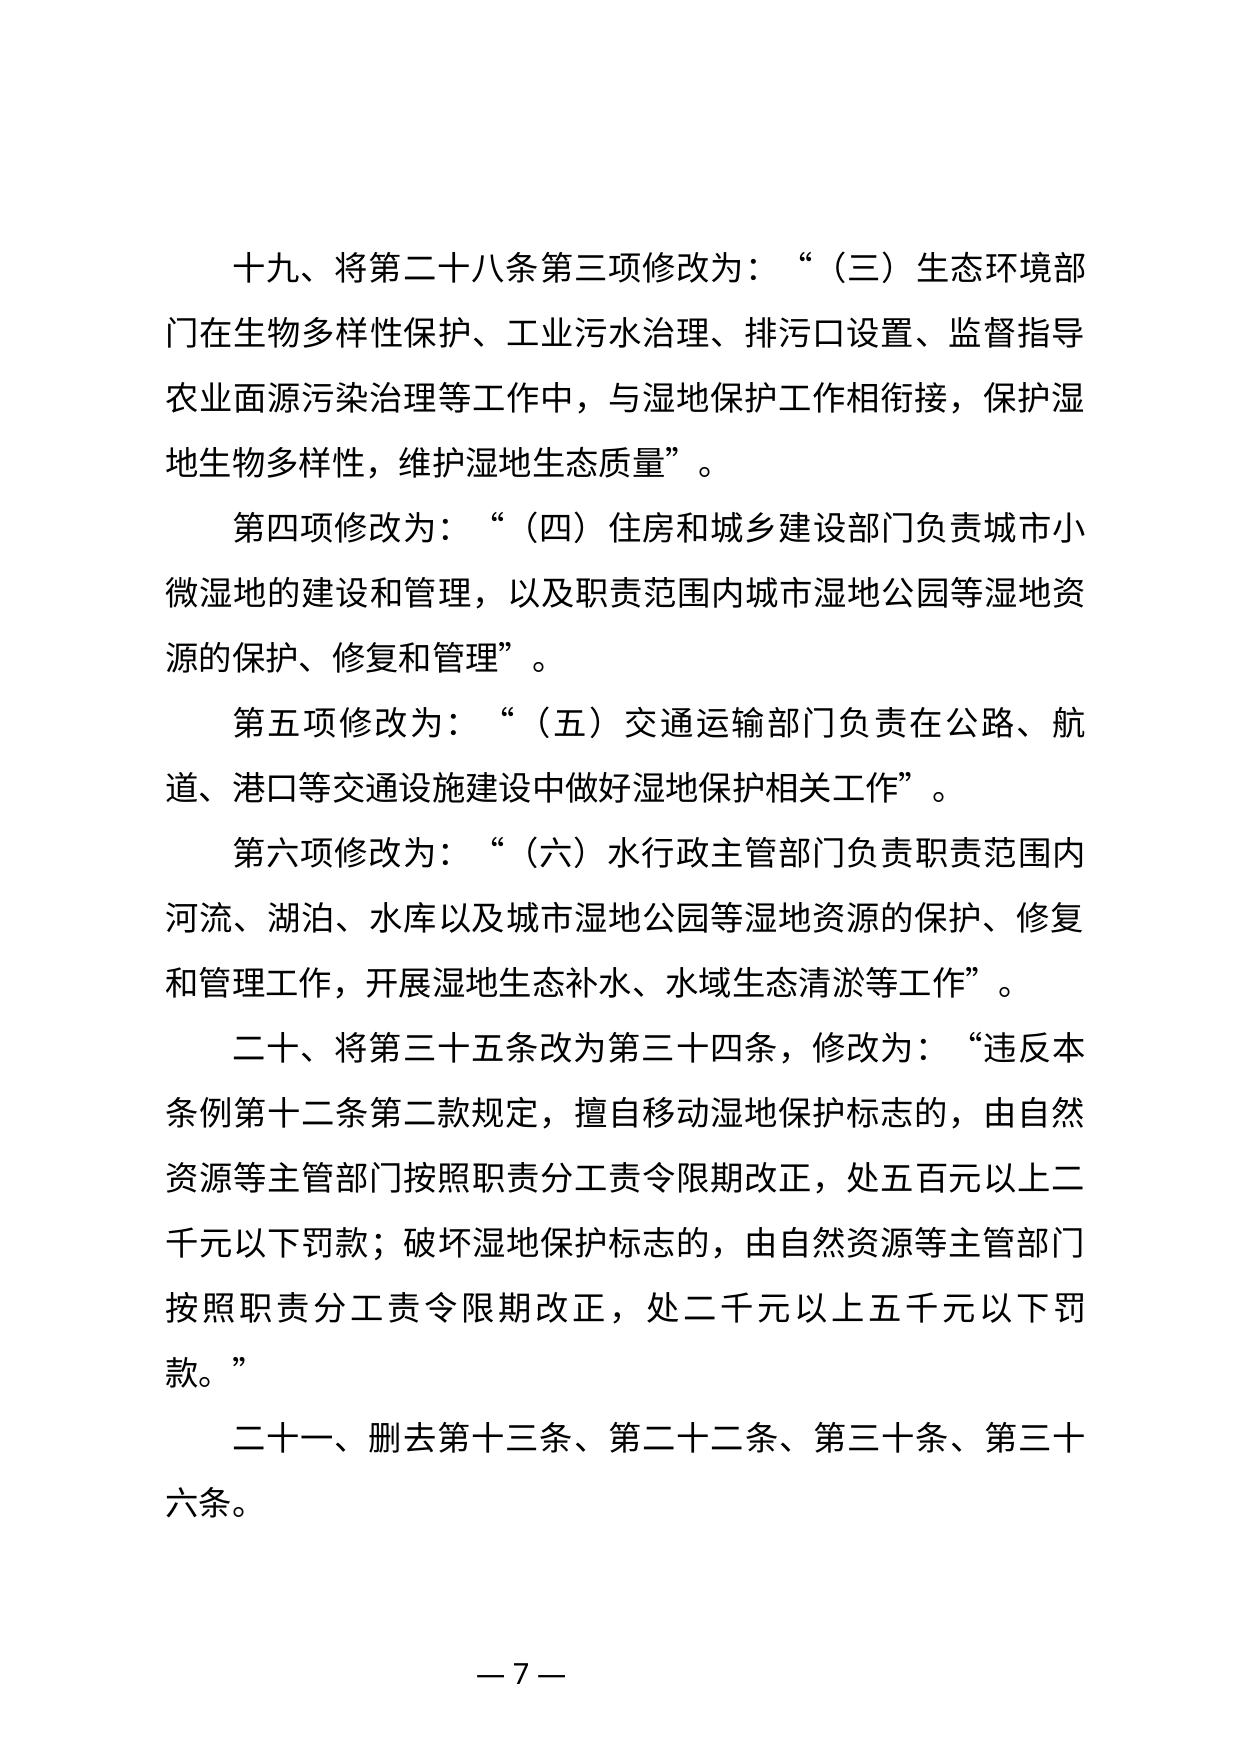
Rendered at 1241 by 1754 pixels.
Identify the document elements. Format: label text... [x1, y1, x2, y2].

text 二十一、删去第十三条、第二十二条、第三十条、第三十六条。 [165, 1403, 1087, 1533]
text 第五项修改为：“（五）交通运输部门负责在公路、航道、港口等交通设施建设中做好湿地保护相关工作”。 [165, 688, 1087, 818]
text 二十、将第三十五条改为第三十四条，修改为：“违反本条例第十二条第二款规定，擅自移动湿地保护标志的，由自然资源等主管部门按照职责分工责令限期改正，处五百元以上二千元以下罚款；破坏湿地保护标志的，由自然资源等主管部门按照职责分工责令限期改正，处二千元以上五千元以下罚款。” [165, 1013, 1087, 1403]
text 十九、将第二十八条第三项修改为：“（三）生态环境部门在生物多样性保护、工业污水治理、排污口设置、监督指导农业面源污染治理等工作中，与湿地保护工作相衔接，保护湿地生物多样性，维护湿地生态质量”。 [165, 233, 1087, 493]
text 第四项修改为：“（四）住房和城乡建设部门负责城市小微湿地的建设和管理，以及职责范围内城市湿地公园等湿地资源的保护、修复和管理”。 [165, 493, 1087, 688]
text 第六项修改为：“（六）水行政主管部门负责职责范围内河流、湖泊、水库以及城市湿地公园等湿地资源的保护、修复和管理工作，开展湿地生态补水、水域生态清淤等工作”。 [165, 818, 1087, 1013]
